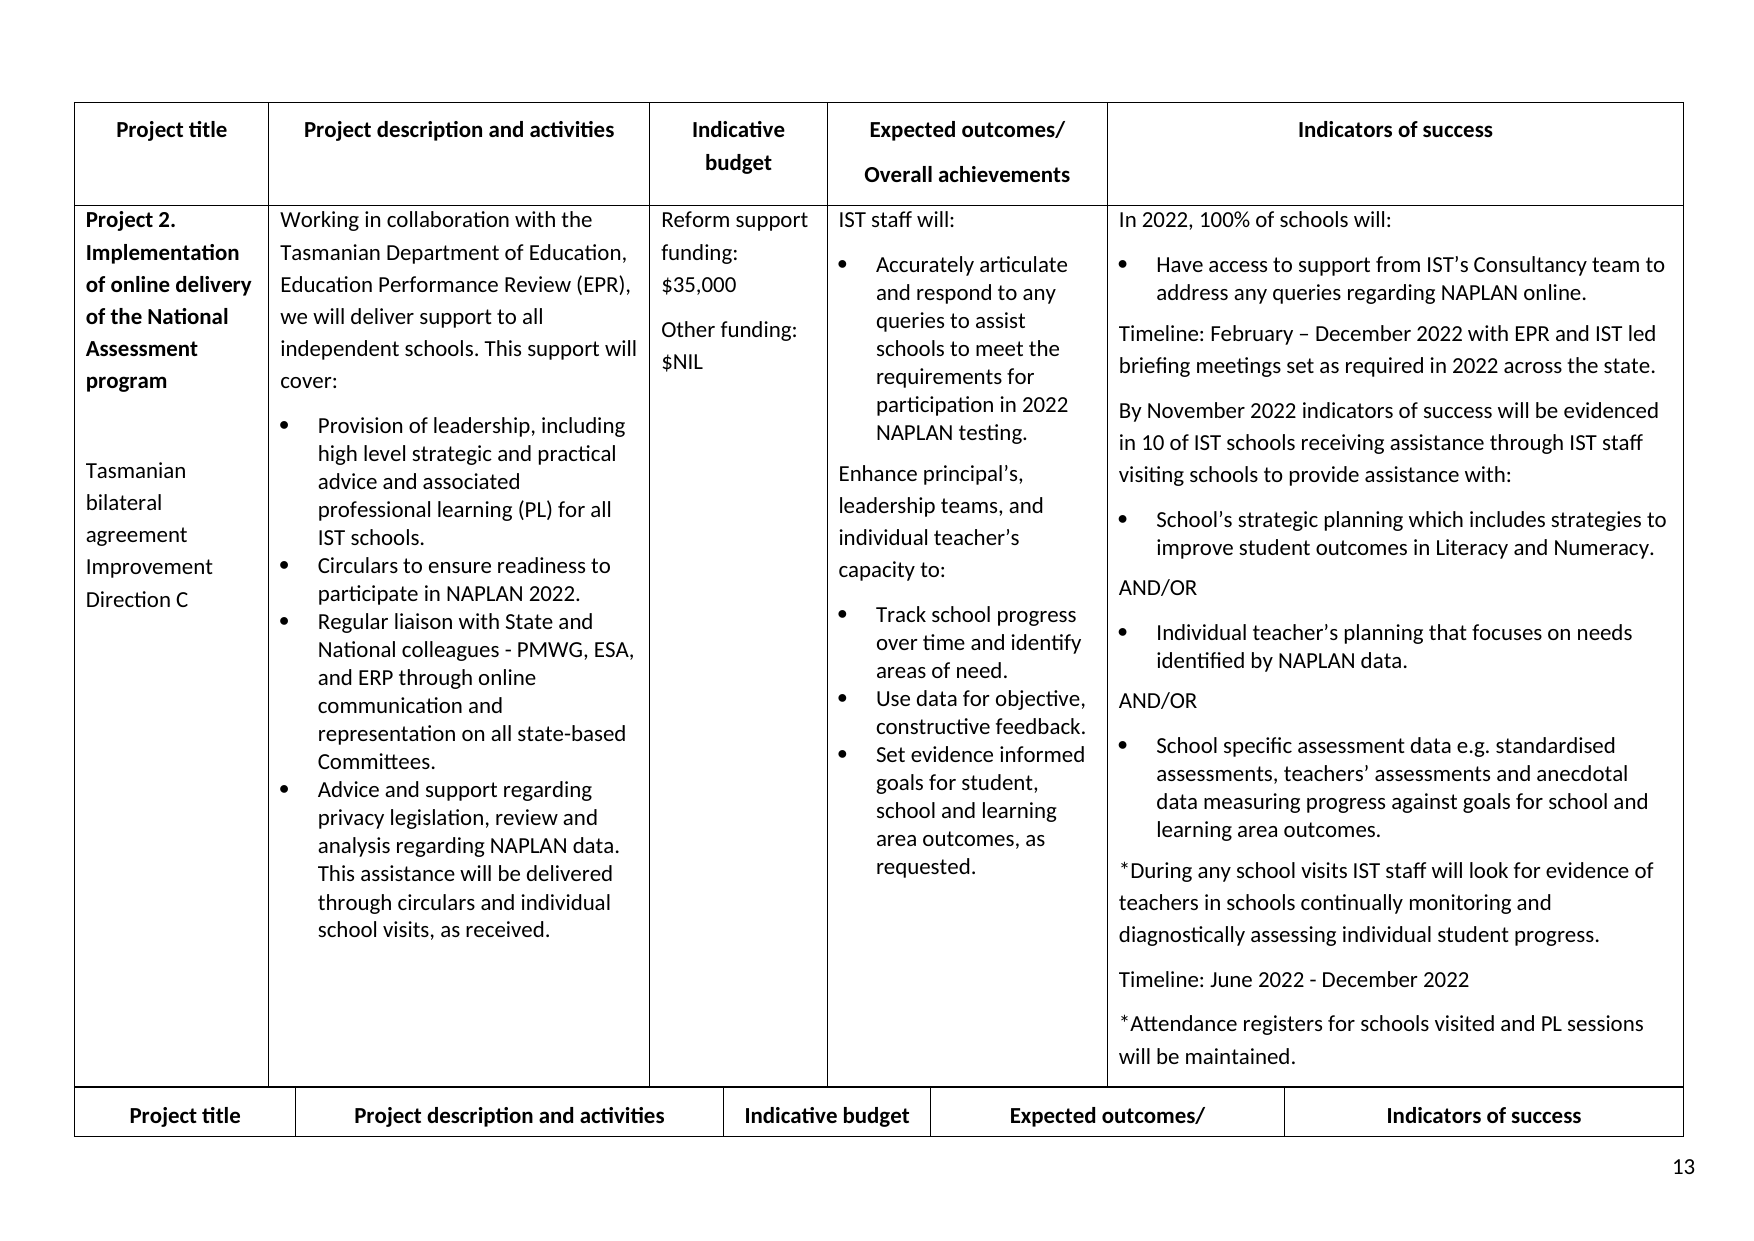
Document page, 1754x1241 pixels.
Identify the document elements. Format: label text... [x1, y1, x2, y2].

table_header Expected outcomes/ Overall achievements [828, 103, 1107, 204]
table_cell Project 2. Implementation of online delivery of the National Assessment program Tasmanian bilateral agreement Improvement Direction C [75, 206, 268, 1086]
table_header Project title [75, 103, 268, 204]
table_header Indicators of success [1108, 103, 1683, 204]
table_cell In 2022, 100% of schools will: Have access to support from IST’s Consultancy team to address any queries regarding NAPLAN online. Timeline: February – December 2022 with EPR and IST led briefing meetings set as required in 2022 across the state. By November 2022 indicators of success will be evidenced in 10 of IST schools receiving assistance through IST staff visiting schools to provide assistance with: School’s strategic planning which includes strategies to improve student outcomes in Literacy and Numeracy. AND/OR Individual teacher’s planning that focuses on needs identified by NAPLAN data. AND/OR School specific assessment data e.g. standardised assessments, teachers’ assessments and anecdotal data measuring progress against goals for school and learning area outcomes. *During any school visits IST staff will look for evidence of teachers in schools continually monitoring and diagnostically assessing individual student progress. Timeline: June 2022 - December 2022 *Attendance registers for schools visited and PL sessions will be maintained. [1108, 206, 1683, 1086]
table_header Project title [75, 1088, 295, 1136]
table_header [296, 1088, 723, 1136]
table_header Indicative budget [724, 1088, 930, 1136]
table_header Indicative budget [650, 103, 827, 204]
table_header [931, 1088, 1284, 1136]
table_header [1285, 1088, 1683, 1136]
table_cell IST staff will: Accurately articulate and respond to any queries to assist schools to meet the requirements for participation in 2022 NAPLAN testing. Enhance principal’s, leadership teams, and individual teacher’s capacity to: Track school progress over time and identify areas of need. Use data for objective, constructive feedback. Set evidence informed goals for student, school and learning area outcomes, as requested. [828, 206, 1107, 1086]
table_cell Reform support funding: $35,000 Other funding: $NIL [650, 206, 827, 1086]
table_header Project description and activities [269, 103, 649, 204]
table_cell Working in collaboration with the Tasmanian Department of Education, Education Performance Review (EPR), we will deliver support to all independent schools. This support will cover: Provision of leadership, including high level strategic and practical advice and associated professional learning (PL) for all IST schools. Circulars to ensure readiness to participate in NAPLAN 2022. Regular liaison with State and National colleagues - PMWG, ESA, and ERP through online communication and representation on all state-based Committees. Advice and support regarding privacy legislation, review and analysis regarding NAPLAN data. This assistance will be delivered through circulars and individual school visits, as received. [269, 206, 649, 1086]
